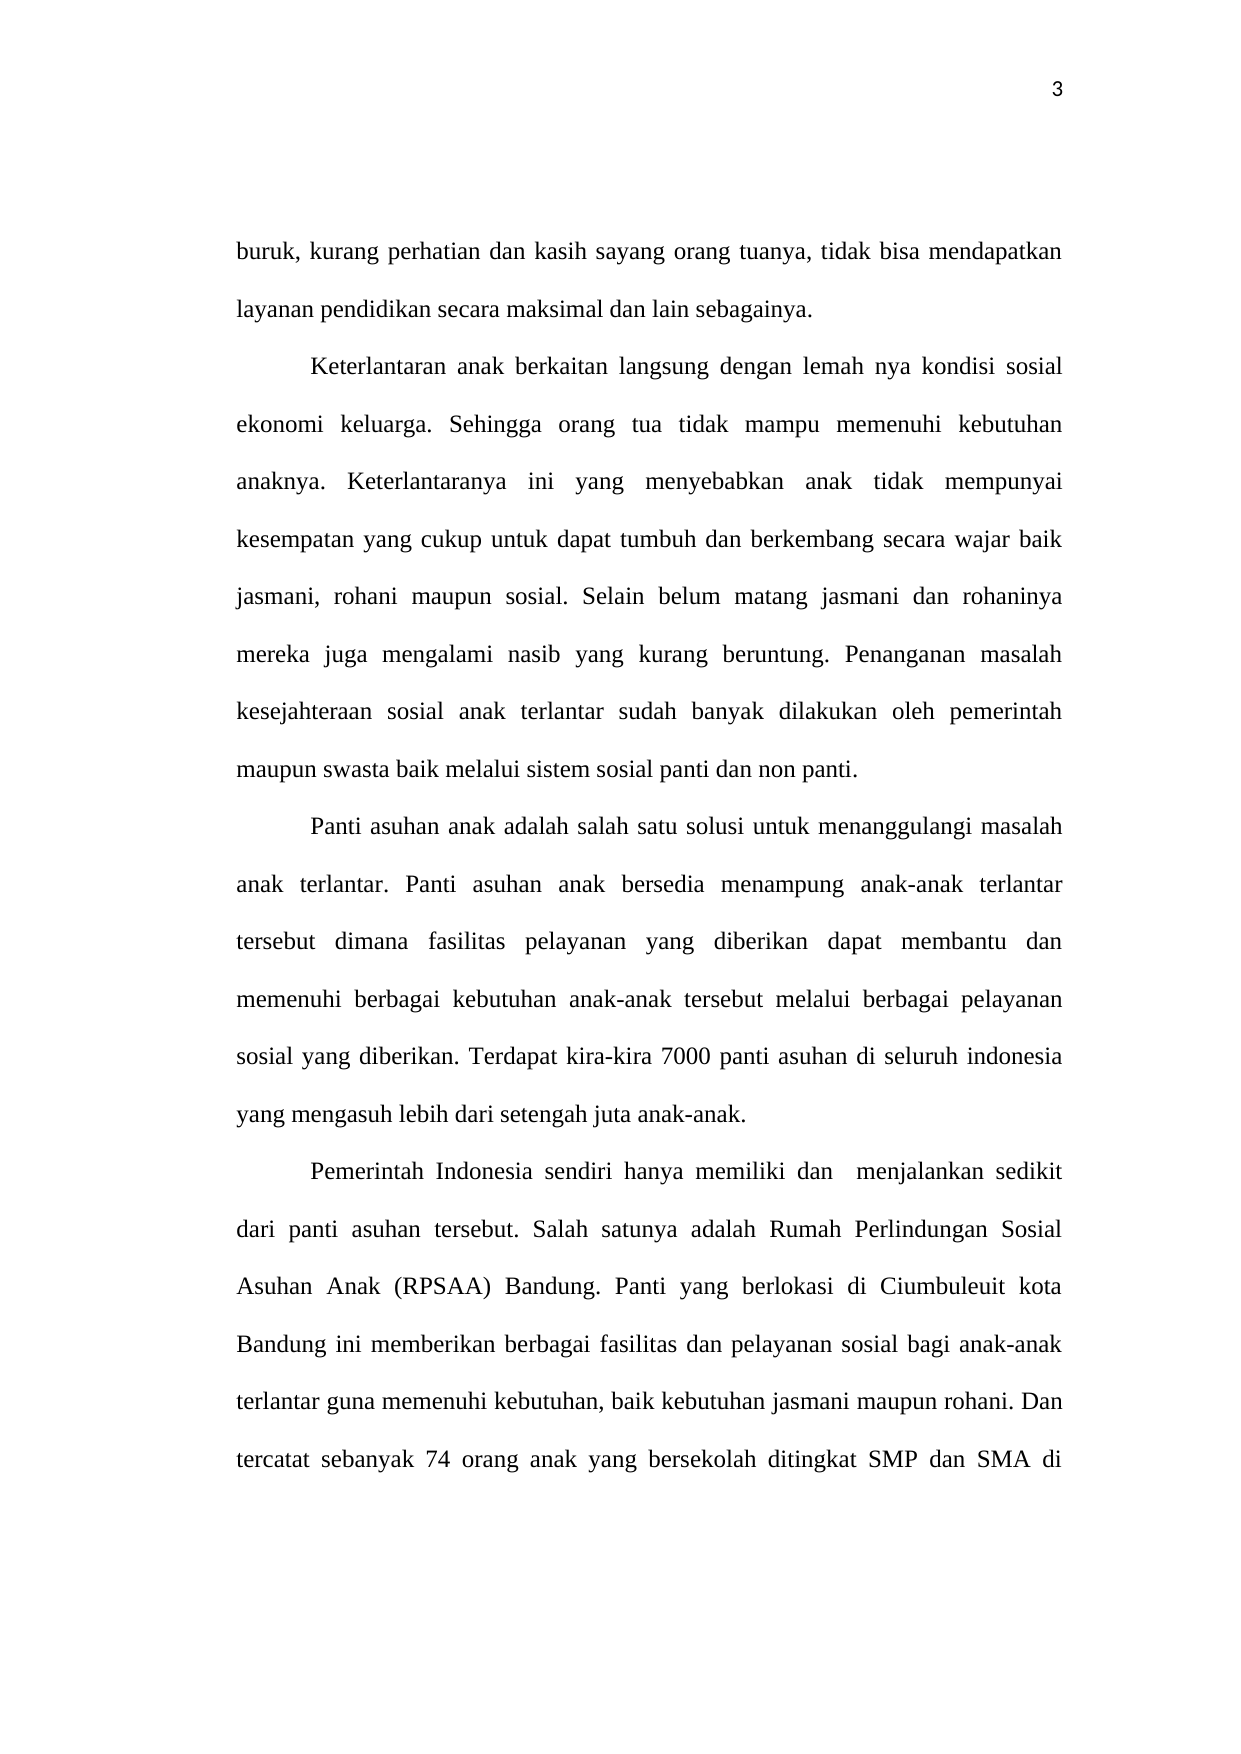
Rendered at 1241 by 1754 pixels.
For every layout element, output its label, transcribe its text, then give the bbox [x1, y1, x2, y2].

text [236, 236, 1063, 322]
text Keterlantaran anak berkaitan langsung dengan lemah nya kondisi sosial ekonomi keluarga. Sehingga orang tua tidak mampu memenuhi kebutuhan anaknya. Keterlantaranya ini yang menyebabkan anak tidak mempunyai kesempatan yang cukup untuk dapat tumbuh dan berkembang secara wajar baik jasmani, rohani maupun sosial. Selain belum matang jasmani dan rohaninya mereka juga mengalami nasib yang kurang beruntung. Penanganan masalah kesejahteraan sosial anak terlantar sudah banyak dilakukan oleh pemerintah maupun swasta baik melalui sistem sosial panti dan non panti. [236, 351, 1063, 782]
text Panti asuhan anak adalah salah satu solusi untuk menanggulangi masalah anak terlantar. Panti asuhan anak bersedia menampung anak-anak terlantar tersebut dimana fasilitas pelayanan yang diberikan dapat membantu dan memenuhi berbagai kebutuhan anak-anak tersebut melalui berbagai pelayanan sosial yang diberikan. Terdapat kira-kira 7000 panti asuhan di seluruh indonesia yang mengasuh lebih dari setengah juta anak-anak. [236, 811, 1063, 1127]
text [236, 1156, 1063, 1472]
